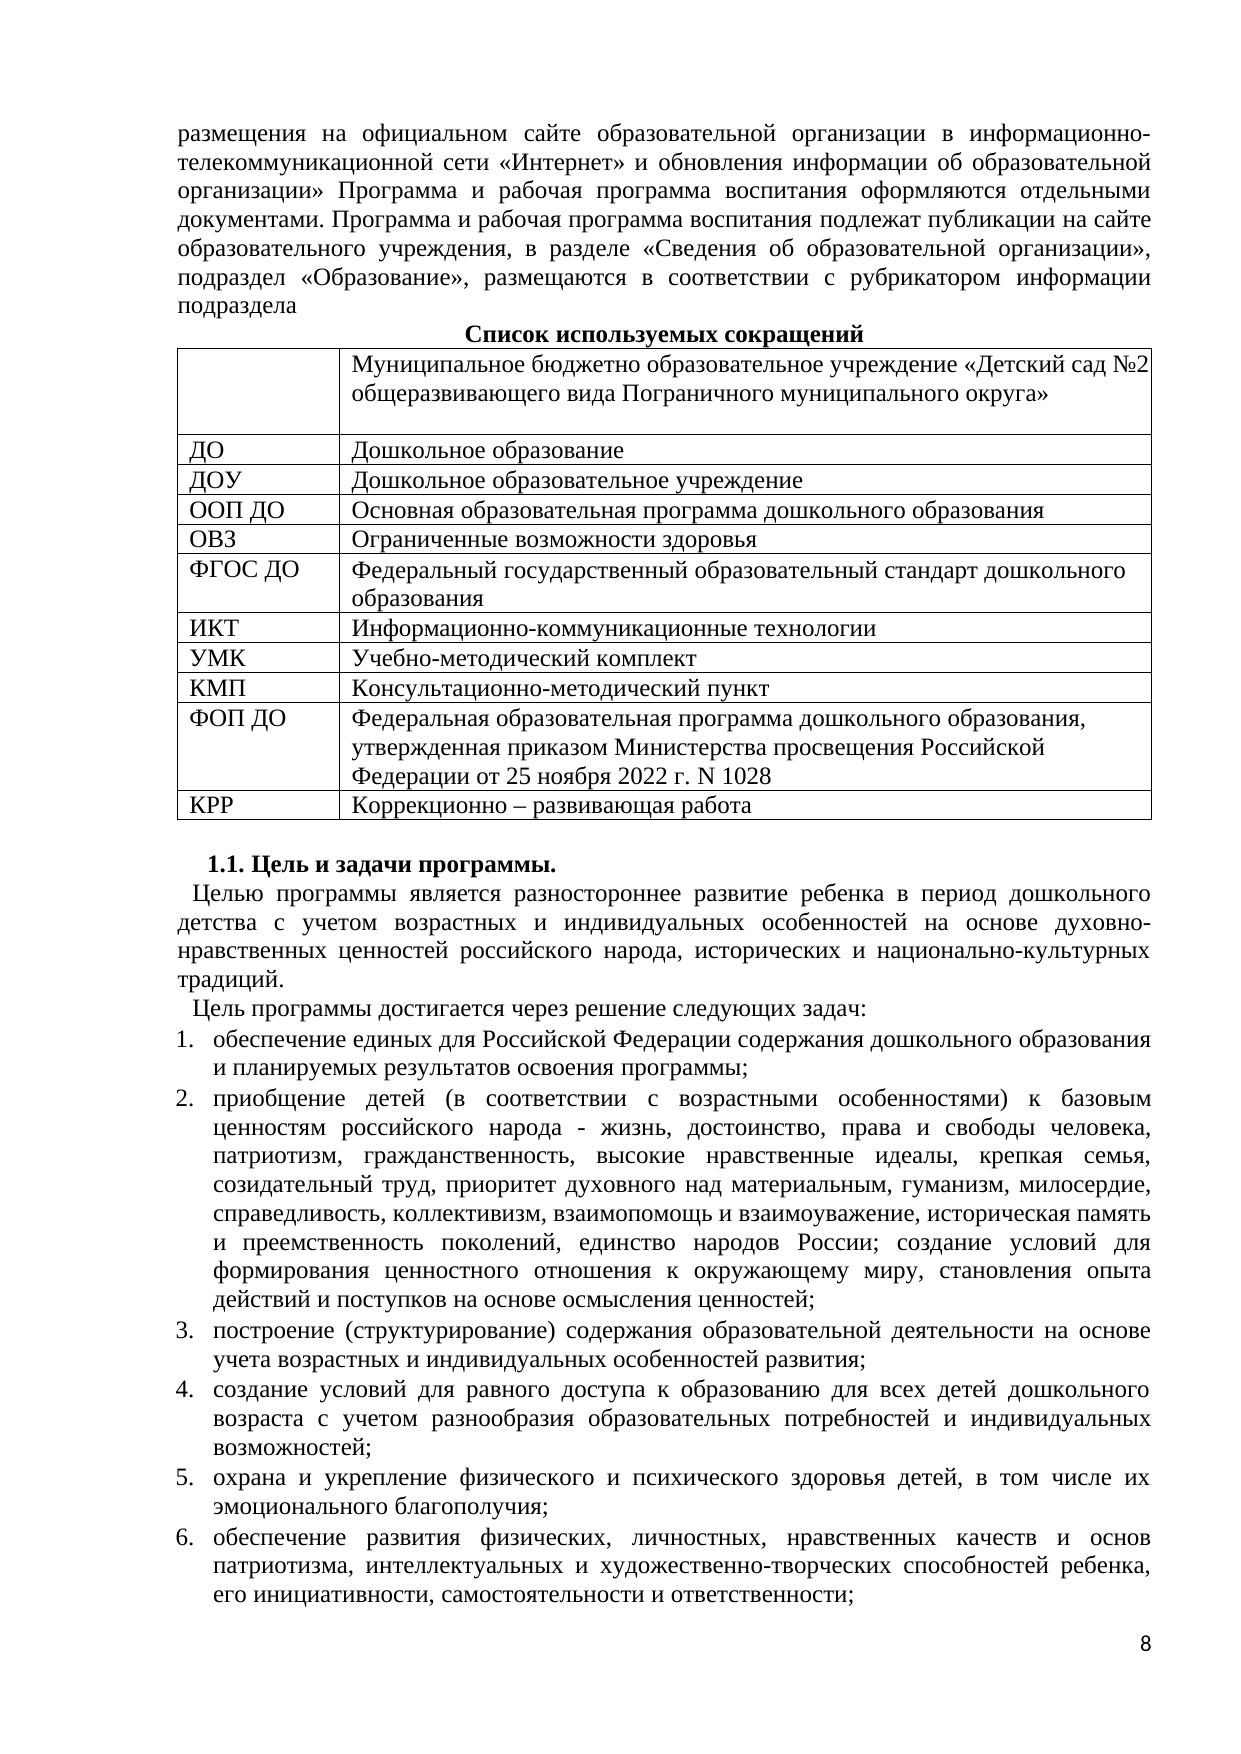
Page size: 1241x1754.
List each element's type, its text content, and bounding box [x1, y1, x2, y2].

table_cell Федеральная образовательная программа дошкольного образования, утвержденная приказом Министерства просвещения Российской Федерации от 25 ноября 2022 г. N 1028 [340, 703, 1151, 789]
table_cell Информационно-коммуникационные технологии [340, 613, 1151, 642]
table_header [178, 349, 339, 434]
table_cell Коррекционно – развивающая работа [340, 791, 1151, 819]
table_cell КРР [178, 791, 339, 819]
list обеспечение единых для Российской Федерации содержания дошкольного образования и планируемых результатов освоения программы; [175, 1024, 1151, 1081]
list Цель и задачи программы. [177, 849, 1151, 878]
table_cell ДО [178, 435, 339, 464]
table_cell ФОП ДО [178, 703, 339, 789]
subtitle Список используемых сокращений [177, 319, 1151, 348]
list обеспечение развития физических, личностных, нравственных качеств и основ патриотизма, интеллектуальных и художественно-творческих способностей ребенка, его инициативности, самостоятельности и ответственности; [175, 1522, 1151, 1608]
list построение (структурирование) содержания образовательной деятельности на основе учета возрастных и индивидуальных особенностей развития; [175, 1315, 1151, 1372]
list охрана и укрепление физического и психического здоровья детей, в том числе их эмоционального благополучия; [175, 1462, 1151, 1520]
table_cell Консультационно-методический пункт [340, 673, 1151, 702]
table_cell ООП ДО [178, 495, 339, 523]
text Цель программы достигается через решение следующих задач: [177, 993, 1151, 1022]
text Целью программы является разностороннее развитие ребенка в период дошкольного детства с учетом возрастных и индивидуальных особенностей на основе духовно-нравственных ценностей российского народа, исторических и национально-культурных традиций. [177, 878, 1151, 993]
table_header Муниципальное бюджетно образовательное учреждение «Детский сад №2 общеразвивающего вида Пограничного муниципального округа» [340, 349, 1151, 434]
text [177, 118, 1151, 319]
table_cell Федеральный государственный образовательный стандарт дошкольного образования [340, 554, 1151, 612]
table_cell Ограниченные возможности здоровья [340, 525, 1151, 553]
table_cell УМК [178, 643, 339, 672]
table_cell Учебно-методический комплект [340, 643, 1151, 672]
table_cell Дошкольное образовательное учреждение [340, 465, 1151, 494]
list создание условий для равного доступа к образованию для всех детей дошкольного возраста с учетом разнообразия образовательных потребностей и индивидуальных возможностей; [175, 1374, 1151, 1461]
table_cell КМП [178, 673, 339, 702]
list приобщение детей (в соответствии с возрастными особенностями) к базовым ценностям российского народа - жизнь, достоинство, права и свободы человека, патриотизм, гражданственность, высокие нравственные идеалы, крепкая семья, созидательный труд, приоритет духовного над материальным, гуманизм, милосердие, справедливость, коллективизм, взаимопомощь и взаимоуважение, историческая память и преемственность поколений, единство народов России; создание условий для формирования ценностного отношения к окружающему миру, становления опыта действий и поступков на основе осмысления ценностей; [175, 1083, 1151, 1313]
table_cell ФГОС ДО [178, 554, 339, 612]
table_cell ДОУ [178, 465, 339, 494]
table_cell ИКТ [178, 613, 339, 642]
table_cell Основная образовательная программа дошкольного образования [340, 495, 1151, 523]
table_cell ОВЗ [178, 525, 339, 553]
table_cell Дошкольное образование [340, 435, 1151, 464]
